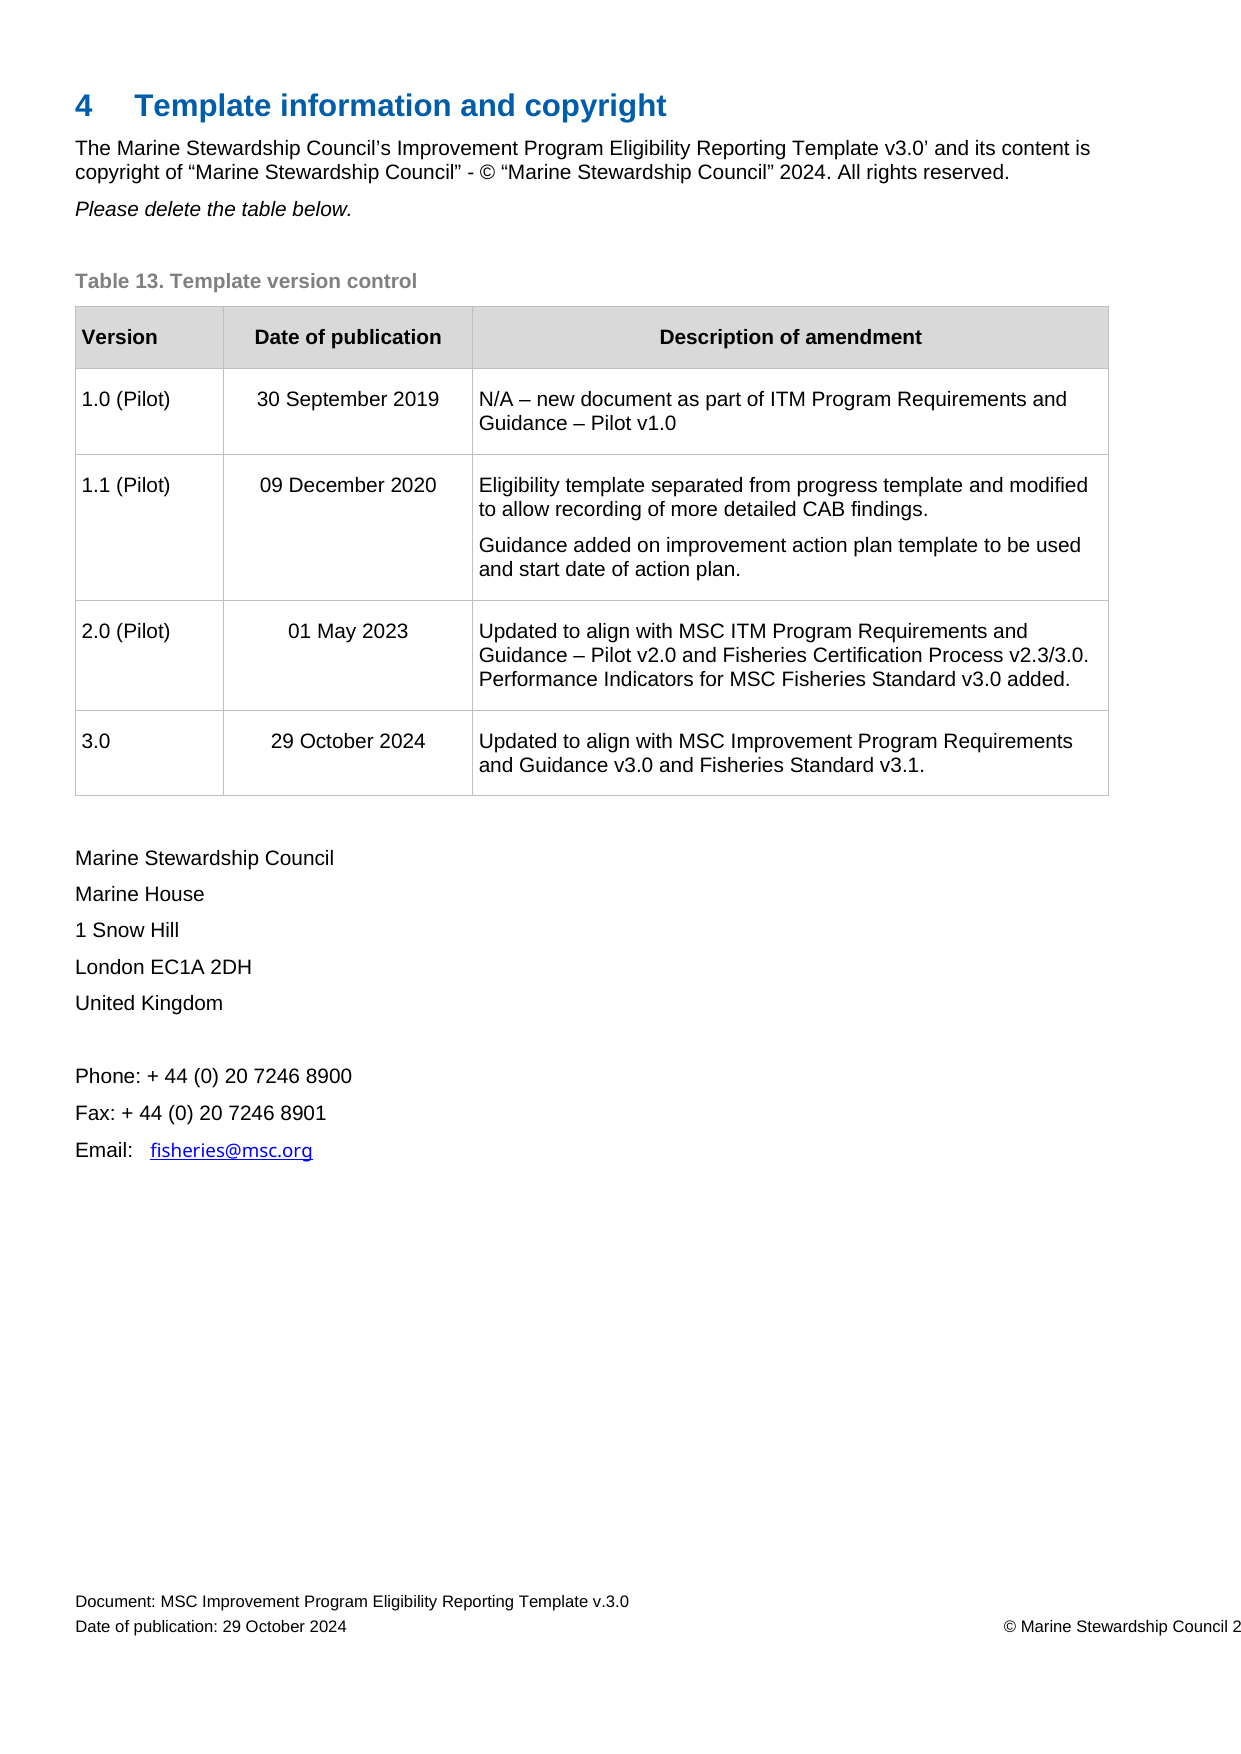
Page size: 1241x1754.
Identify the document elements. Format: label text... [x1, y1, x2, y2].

text Phone: + 44 (0) 20 7246 8900 [75, 1064, 1165, 1088]
text Template information and copyright [75, 87, 1165, 123]
text Table 13. Template version control [75, 269, 1165, 293]
text 1 Snow Hill [75, 918, 1165, 942]
table_cell 3.0 [76, 711, 223, 795]
text Marine House [75, 882, 1165, 906]
table_cell Eligibility template separated from progress template and modified to allow recording of more detailed CAB findings. Guidance added on improvement action plan template to be used and start date of action plan. [473, 455, 1108, 600]
table_header Description of amendment [473, 307, 1108, 368]
table_cell N/A – new document as part of ITM Program Requirements and Guidance – Pilot v1.0 [473, 369, 1108, 453]
text Marine Stewardship Council [75, 845, 1165, 869]
table_cell 2.0 (Pilot) [76, 601, 223, 709]
table_header Date of publication [224, 307, 472, 368]
table_cell 01 May 2023 [224, 601, 472, 709]
table_cell 29 October 2024 [224, 711, 472, 795]
text Fax: + 44 (0) 20 7246 8901 [75, 1101, 1165, 1124]
table_cell 1.0 (Pilot) [76, 369, 223, 453]
text United Kingdom [75, 991, 1165, 1015]
table_cell 30 September 2019 [224, 369, 472, 453]
table_cell Updated to align with MSC ITM Program Requirements and Guidance – Pilot v2.0 and Fisheries Certification Process v2.3/3.0. Performance Indicators for MSC Fisheries Standard v3.0 added. [473, 601, 1108, 709]
table_cell 1.1 (Pilot) [76, 455, 223, 600]
text Please delete the table below. [75, 196, 1165, 220]
text London EC1A 2DH [75, 955, 1165, 979]
table_cell Updated to align with MSC Improvement Program Requirements and Guidance v3.0 and Fisheries Standard v3.1. [473, 711, 1108, 795]
table_cell 09 December 2020 [224, 455, 472, 600]
text Email: fisheries@msc.org [75, 1137, 1165, 1162]
text The Marine Stewardship Council’s Improvement Program Eligibility Reporting Template v3.0’ and its content is copyright of “Marine Stewardship Council” - © “Marine Stewardship Council” 2024. All rights reserved. [75, 136, 1165, 184]
table_header Version [76, 307, 223, 368]
